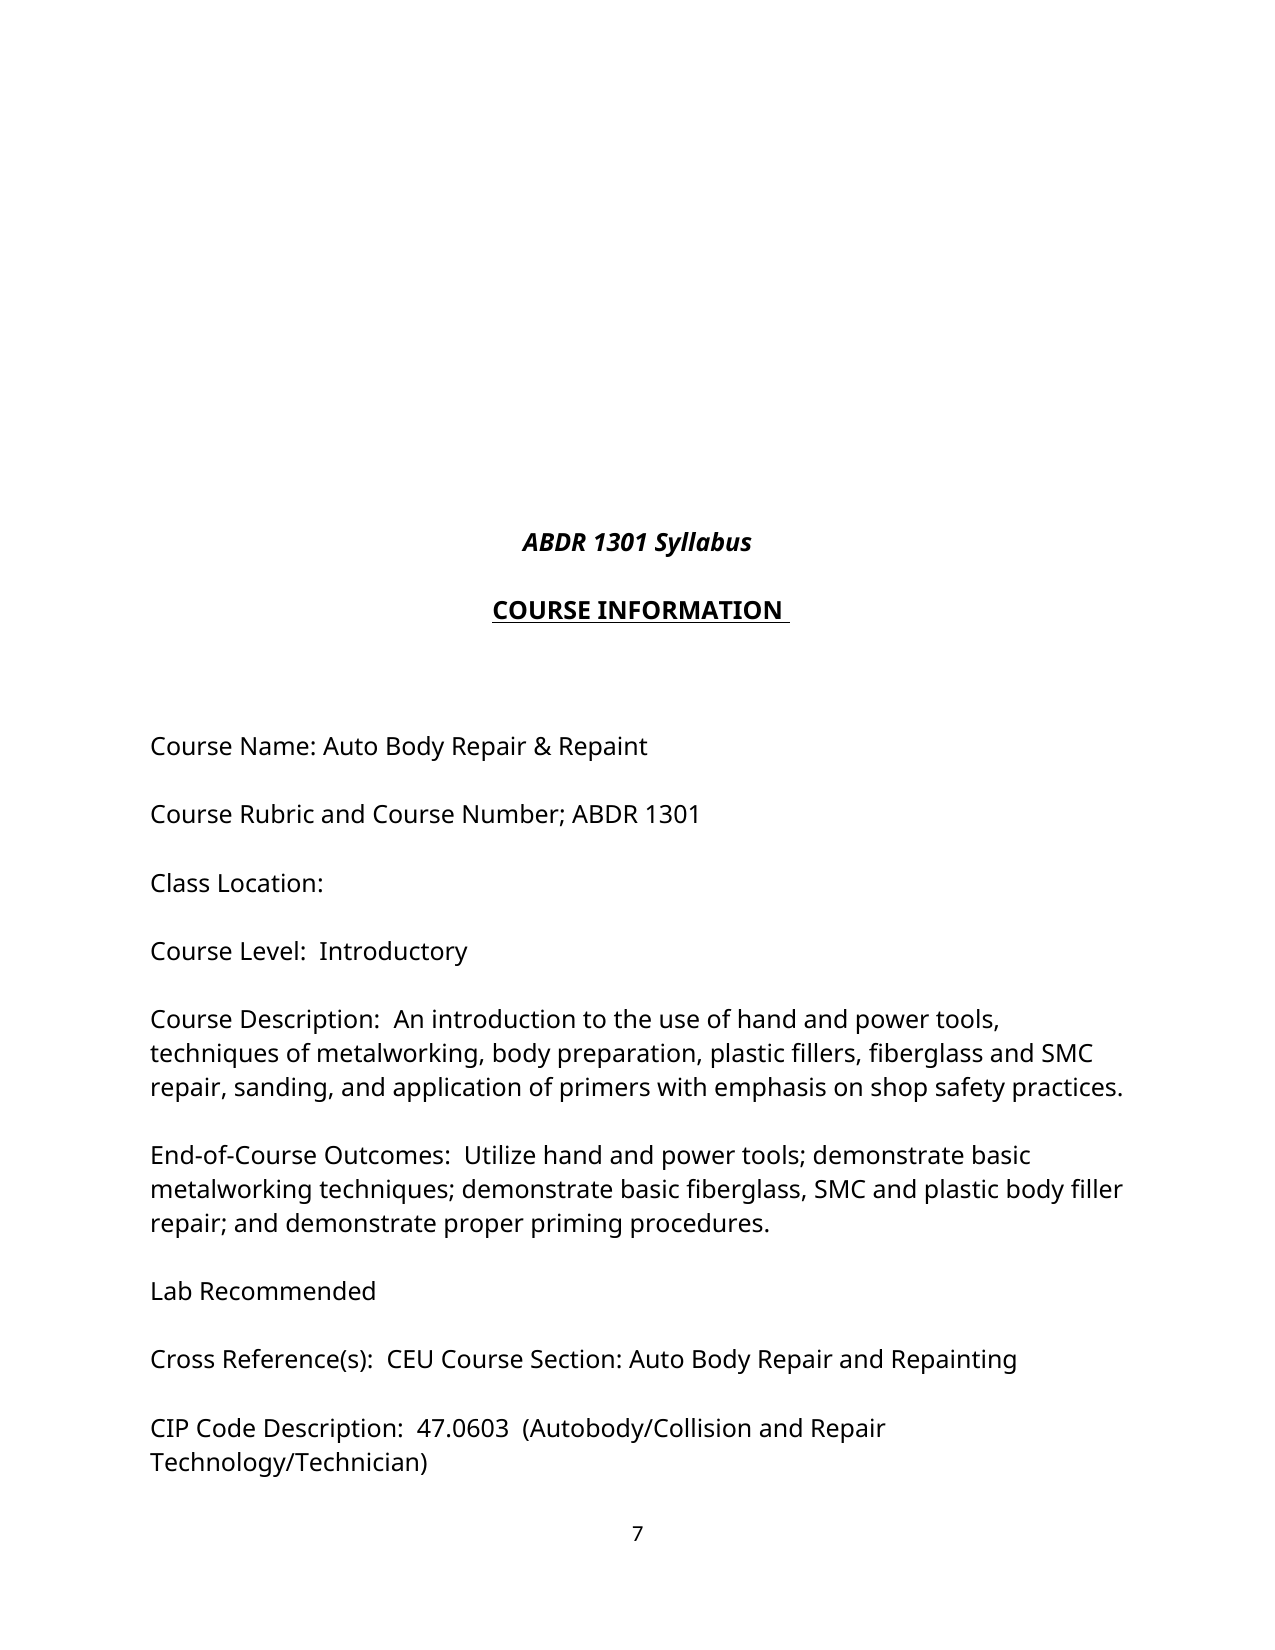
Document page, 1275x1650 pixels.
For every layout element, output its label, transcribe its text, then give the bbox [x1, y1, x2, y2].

text ABDR 1301 Syllabus [150, 525, 1125, 559]
text Course Name: Auto Body Repair & Repaint [150, 729, 1125, 763]
text CIP Code Description: 47.0603 (Autobody/Collision and Repair Technology/Technician) [150, 1410, 1125, 1478]
text Course Level: Introductory [150, 933, 1125, 967]
text Lab Recommended [150, 1274, 1125, 1308]
text Class Location: [150, 865, 1125, 899]
text COURSE INFORMATION [150, 593, 1125, 627]
text Course Description: An introduction to the use of hand and power tools, techniques of metalworking, body preparation, plastic fillers, fiberglass and SMC repair, sanding, and application of primers with emphasis on shop safety practices. [150, 1002, 1125, 1104]
text Cross Reference(s): CEU Course Section: Auto Body Repair and Repainting [150, 1342, 1125, 1376]
text Course Rubric and Course Number; ABDR 1301 [150, 797, 1125, 831]
text End-of-Course Outcomes: Utilize hand and power tools; demonstrate basic metalworking techniques; demonstrate basic fiberglass, SMC and plastic body filler repair; and demonstrate proper priming procedures. [150, 1138, 1125, 1240]
